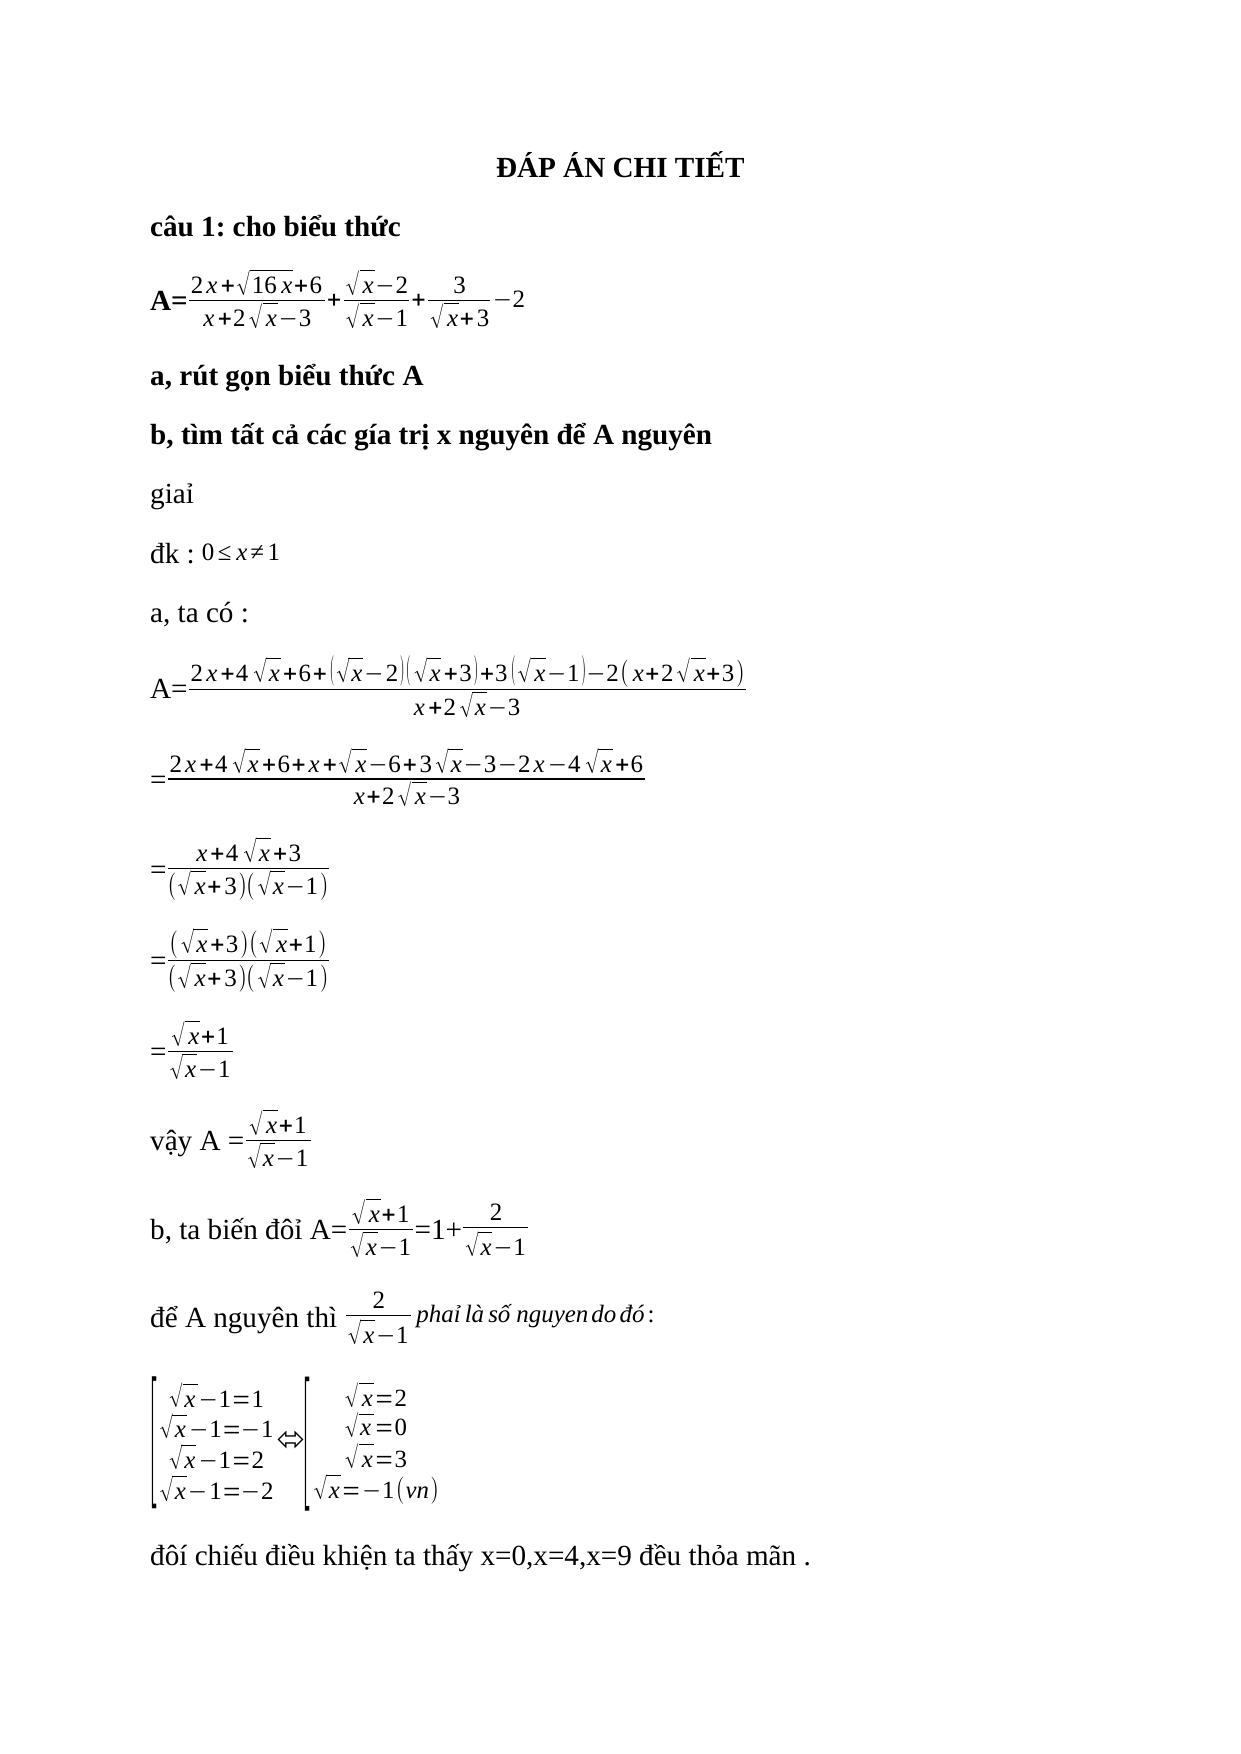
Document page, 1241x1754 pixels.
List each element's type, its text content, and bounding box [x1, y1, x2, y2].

text giaỉ [150, 477, 1090, 510]
text đk : [150, 536, 1090, 569]
text = [150, 1019, 1090, 1083]
text đôí chiếu điều khiện ta thấy x=0,x=4,x=9 đều thỏa mãn . [150, 1538, 1090, 1571]
text = [150, 747, 1090, 810]
text = [150, 927, 1090, 994]
text a, rút gọn biểu thức A [150, 358, 1090, 391]
text câu 1: cho biểu thức [150, 209, 1090, 243]
text ĐÁP ÁN CHI TIẾT [150, 150, 1090, 183]
text để A nguyên thì [150, 1287, 1090, 1348]
text vậy A = [150, 1109, 1090, 1172]
text = [150, 836, 1090, 901]
text A= [150, 269, 1090, 332]
text A= [150, 655, 1090, 721]
text b, tìm tất cả các gía trị x nguyên để A nguyên [150, 417, 1090, 451]
text b, ta biến đôỉ A==1+ [150, 1198, 1090, 1261]
text a, ta có : [150, 595, 1090, 629]
